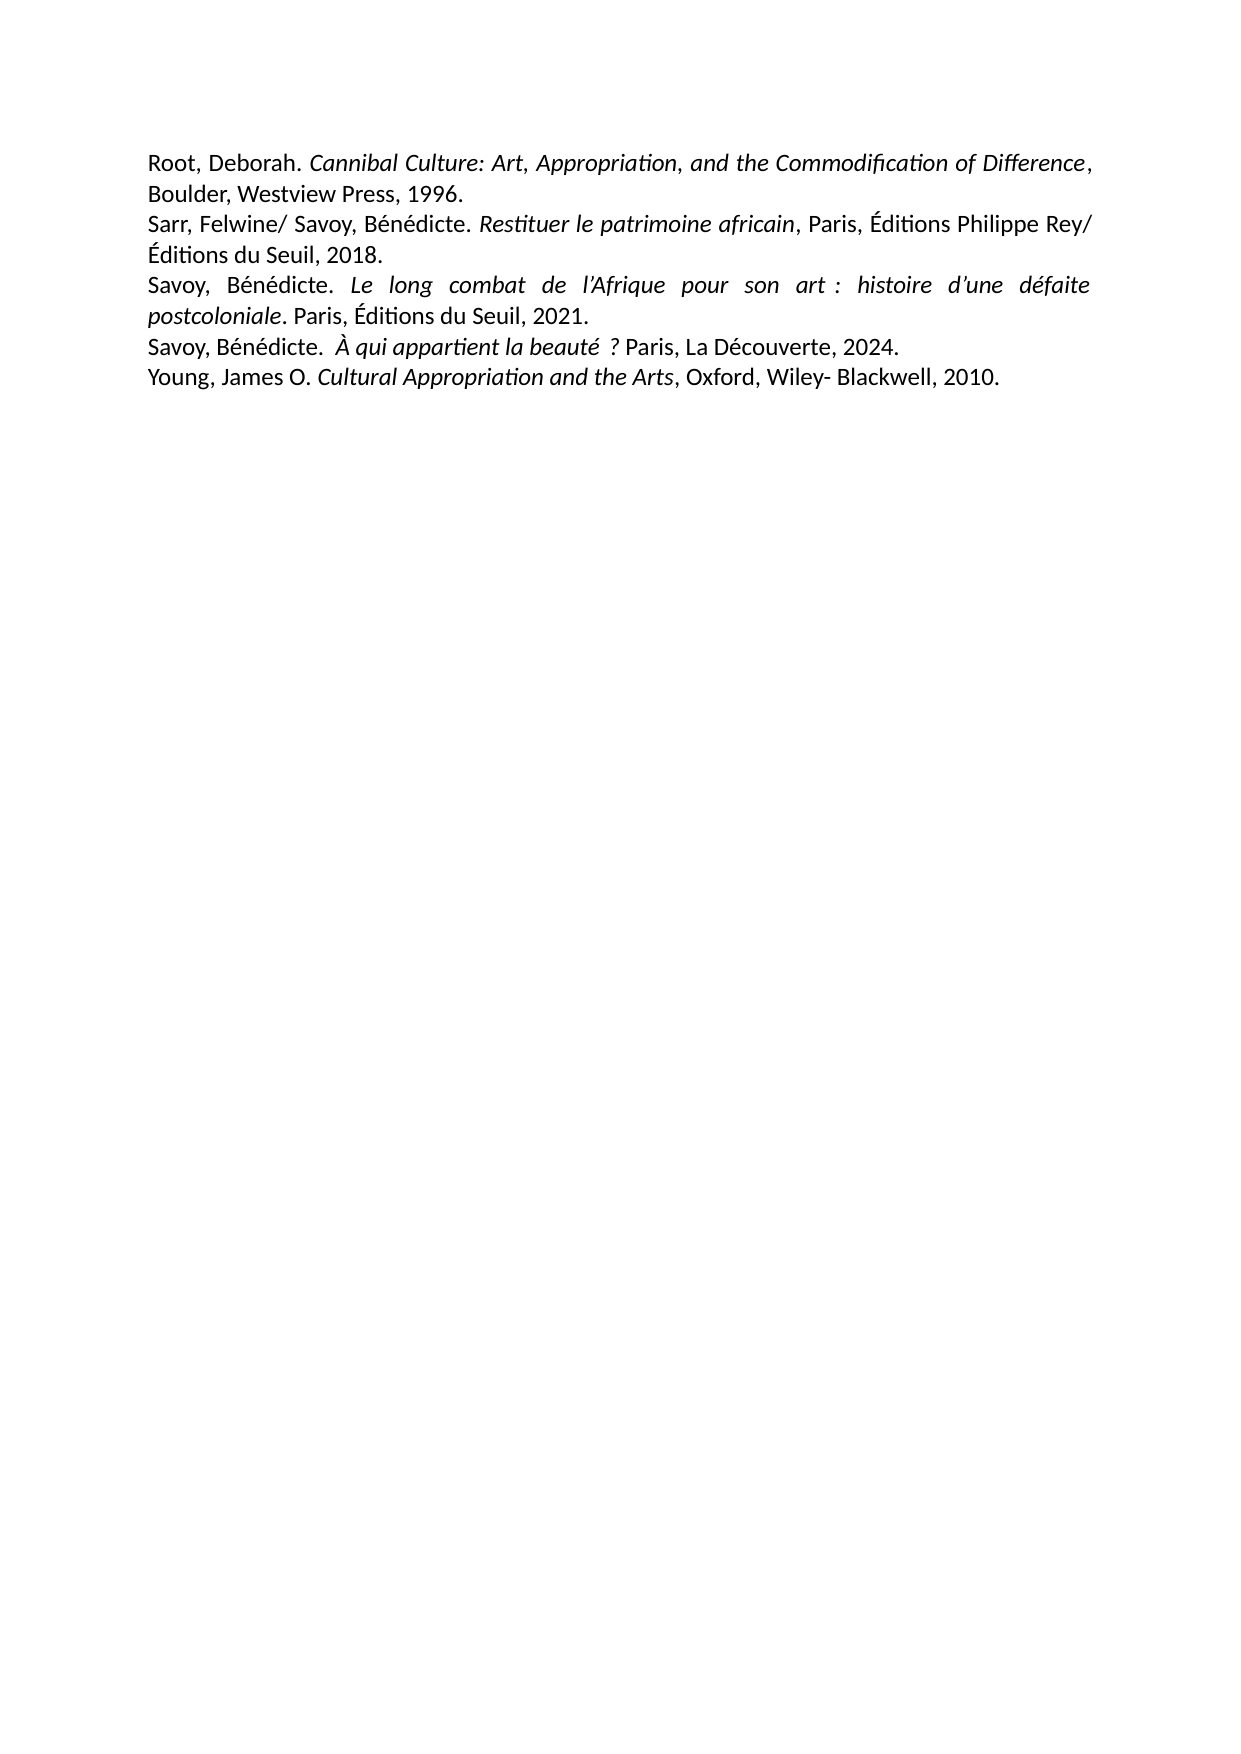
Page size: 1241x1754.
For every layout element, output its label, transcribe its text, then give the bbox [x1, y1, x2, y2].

text Root, Deborah. Cannibal Culture: Art, Appropriation, and the Commodification of Difference, Boulder, Westview Press, 1996. [148, 148, 1093, 209]
text Savoy, Bénédicte. Le long combat de l’Afrique pour son art : histoire d’une défaite postcoloniale. Paris, Éditions du Seuil, 2021. [148, 270, 1093, 331]
text Savoy, Bénédicte. À qui appartient la beauté ? Paris, La Découverte, 2024. [148, 331, 1093, 361]
text Sarr, Felwine/ Savoy, Bénédicte. Restituer le patrimoine africain, Paris, Éditions Philippe Rey/ Éditions du Seuil, 2018. [148, 209, 1093, 270]
text Young, James O. Cultural Appropriation and the Arts, Oxford, Wiley- Blackwell, 2010. [148, 361, 1093, 392]
